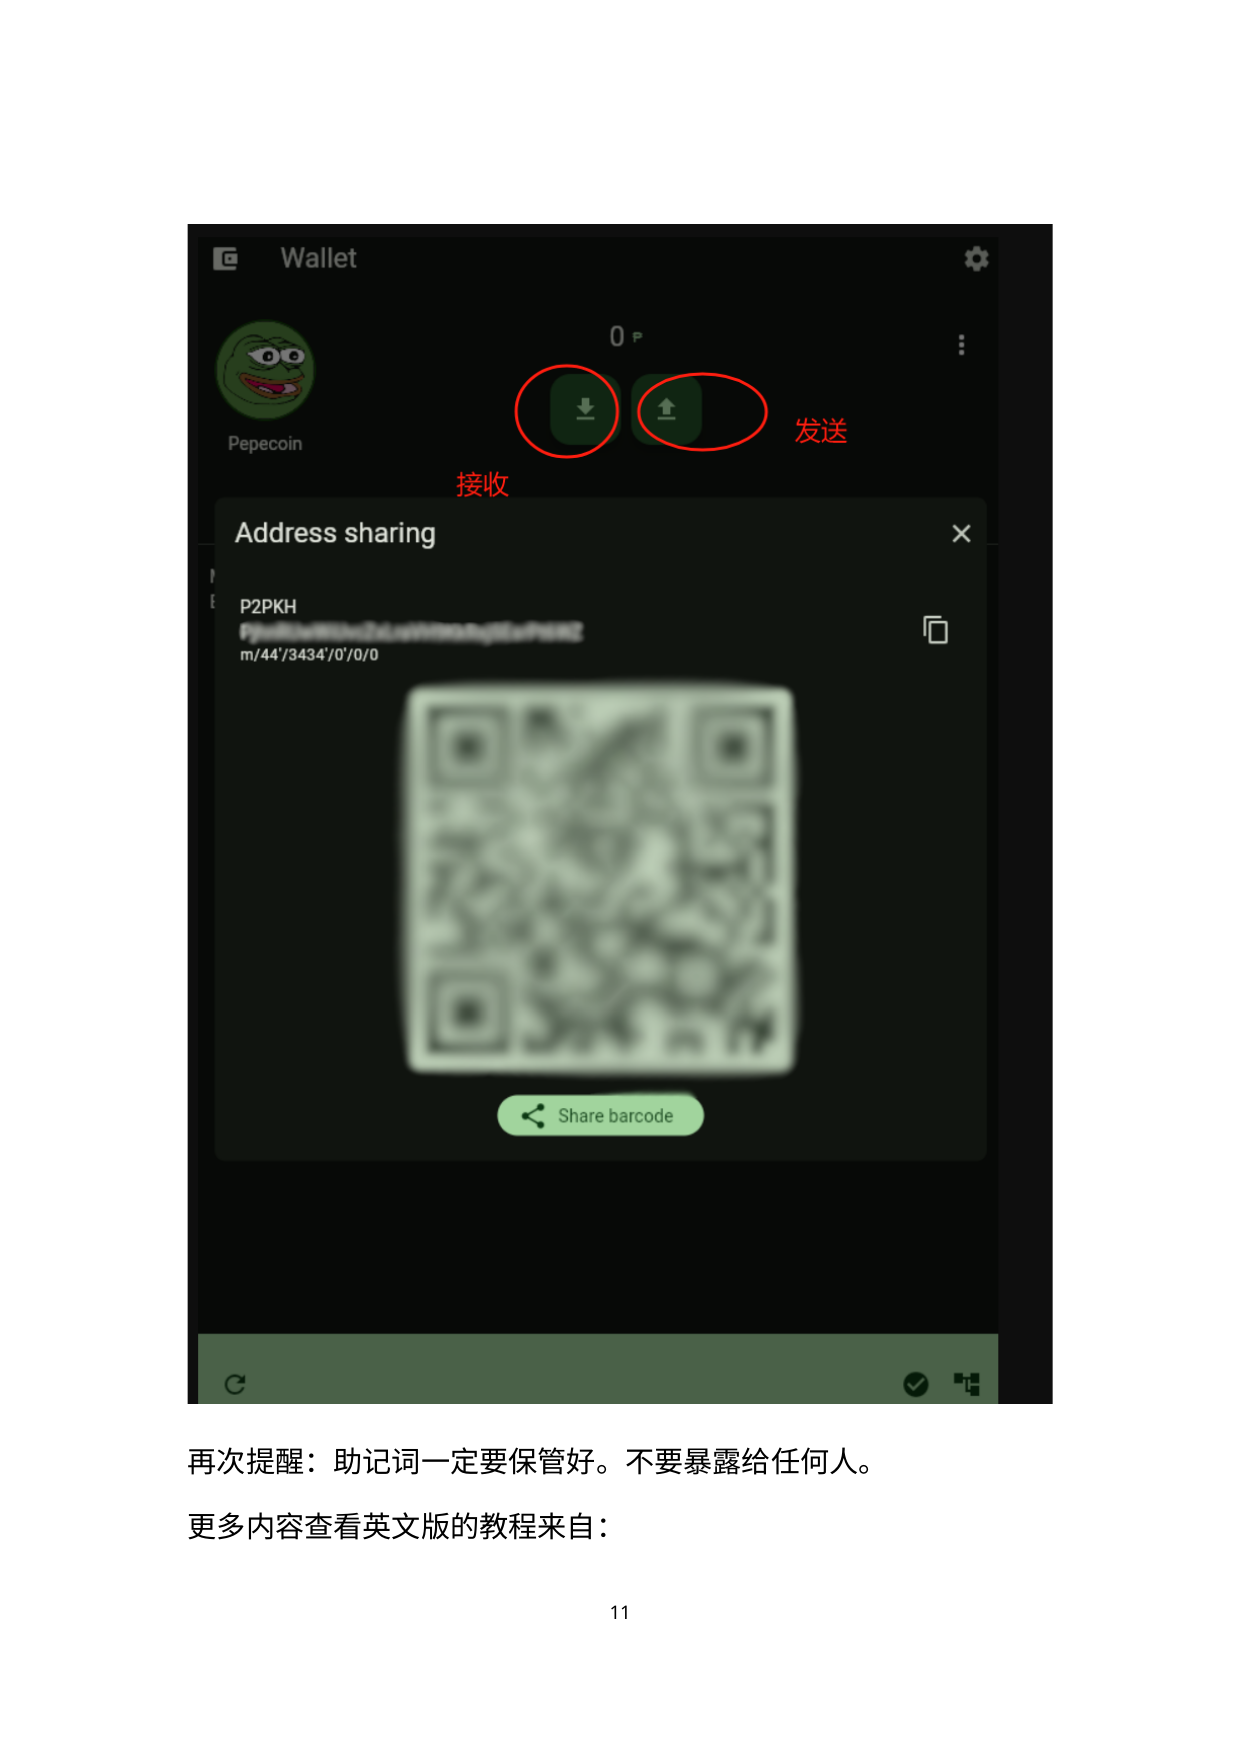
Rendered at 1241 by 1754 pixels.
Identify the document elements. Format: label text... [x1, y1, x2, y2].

text 再次提醒：助记词一定要保管好。不要暴露给任何人。 [187, 1427, 1053, 1492]
picture [187, 224, 1053, 1404]
text 更多内容查看英文版的教程来自： [187, 1492, 1053, 1557]
